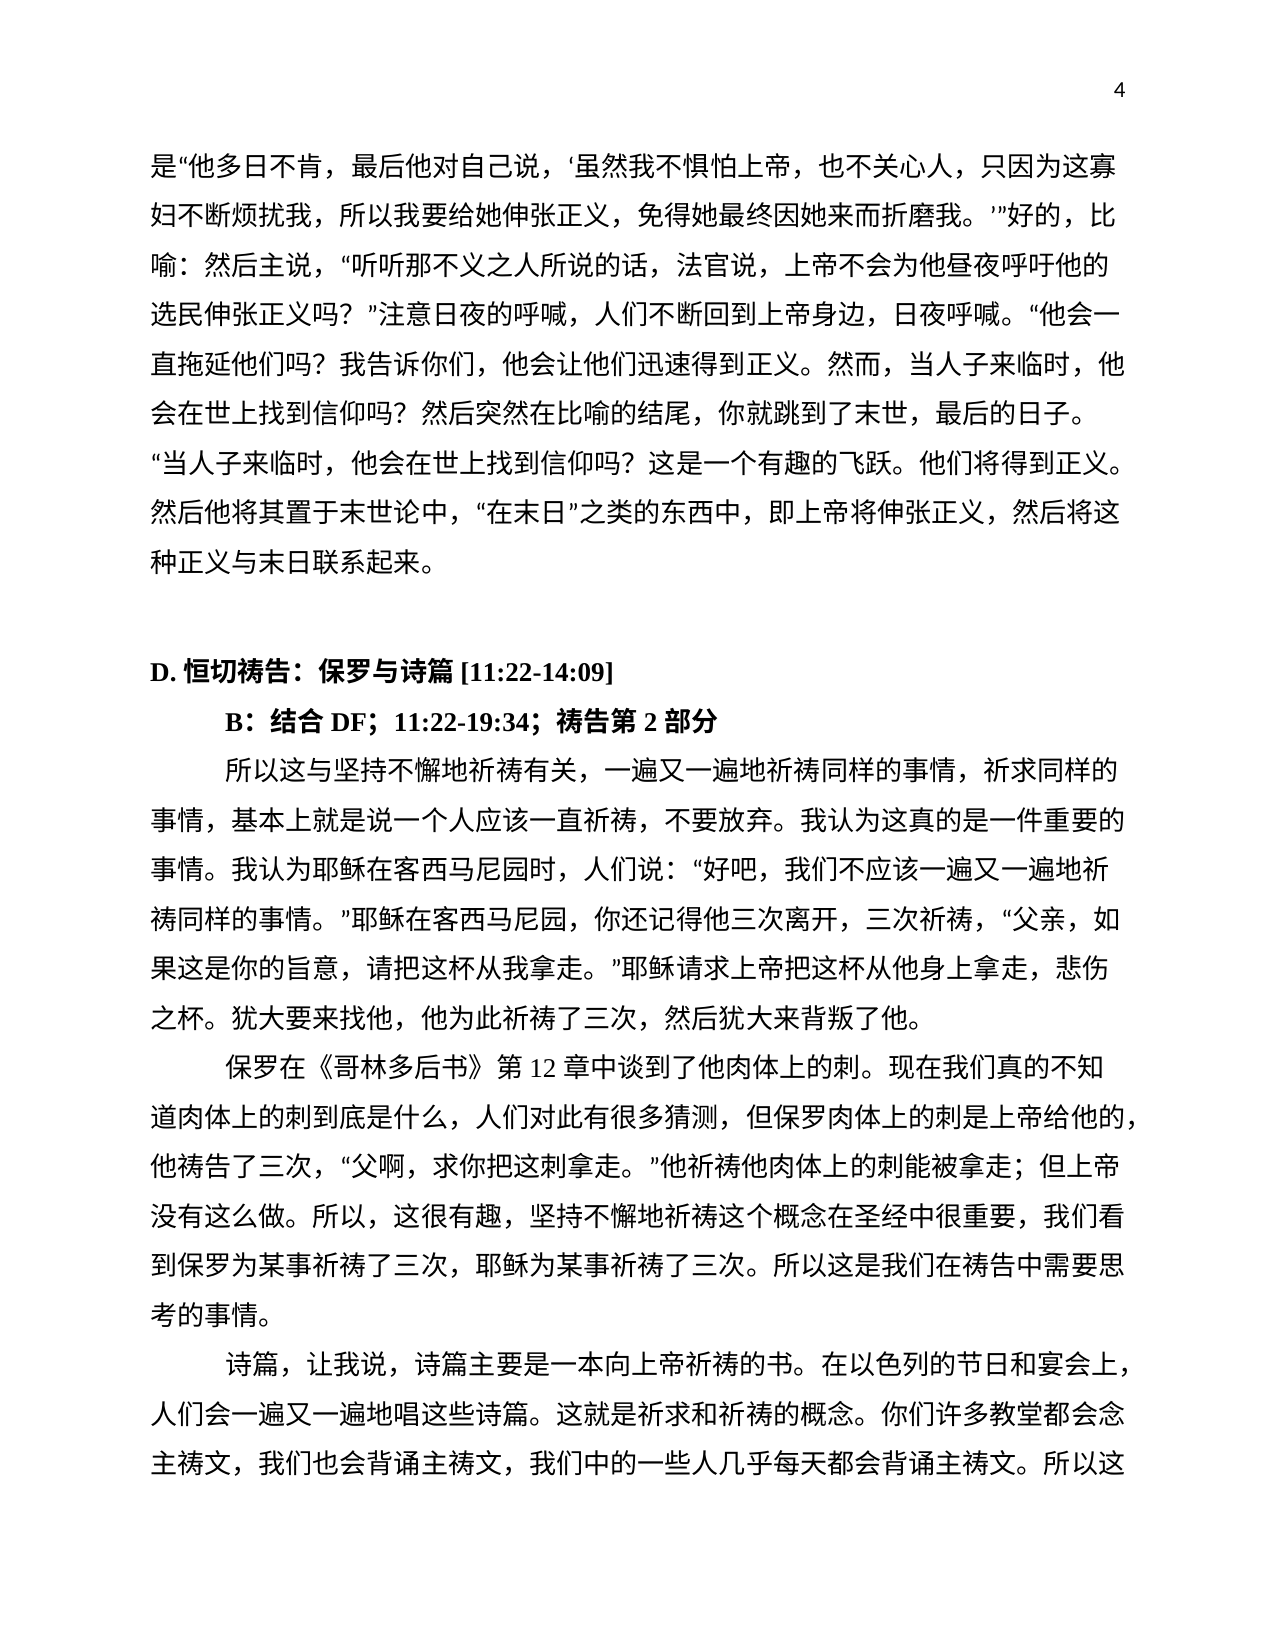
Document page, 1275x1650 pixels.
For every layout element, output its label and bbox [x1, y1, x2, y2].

text [150, 150, 1125, 621]
text [150, 656, 1125, 1480]
